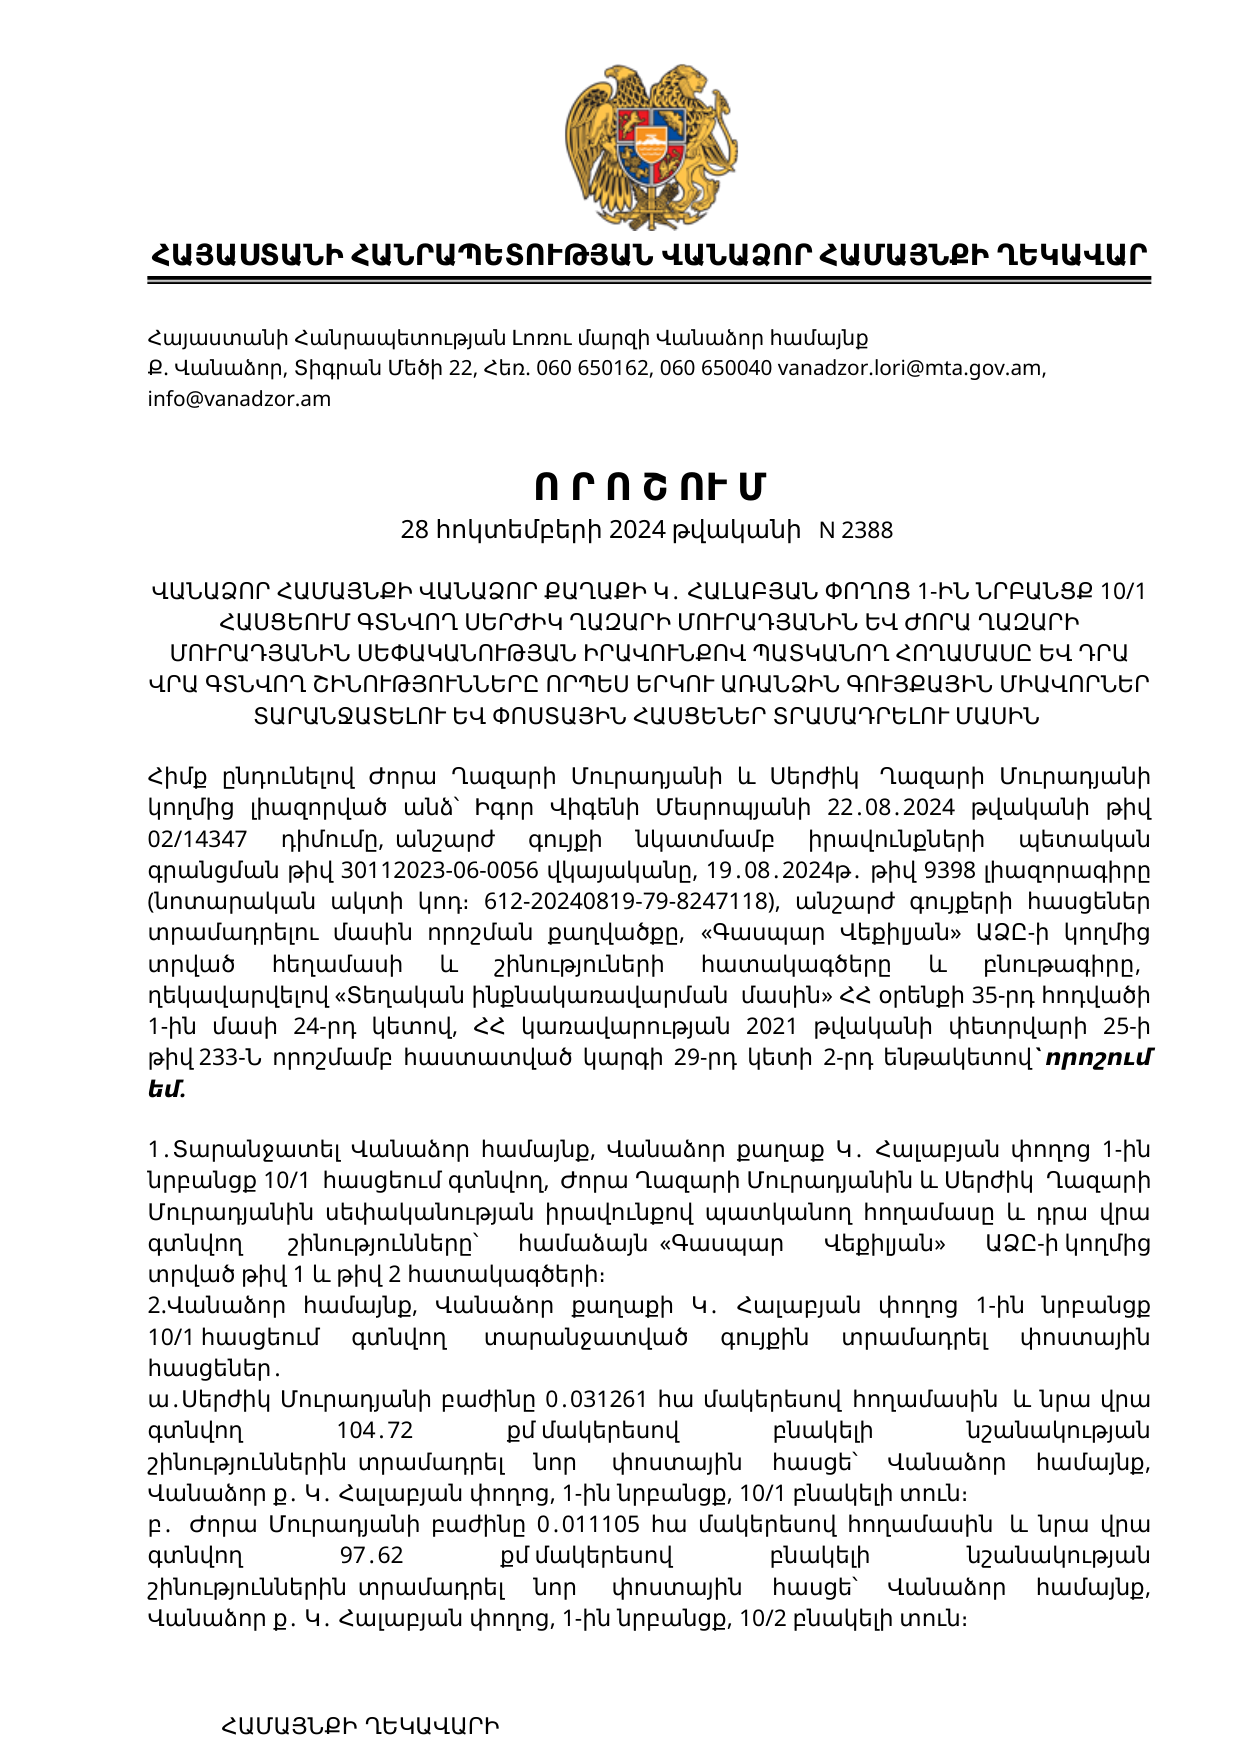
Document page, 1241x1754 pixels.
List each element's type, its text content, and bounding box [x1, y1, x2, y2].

text 1․Տարանջատել Վանաձոր համայնք, Վանաձոր քաղաք Կ․ Հալաբյան փողոց 1-ին նրբանցք 10/1 հասցեում գտնվող, Ժորա Ղազարի Մուրադյանին և Սերժիկ Ղազարի Մուրադյանին սեփականության իրավունքով պատկանող հողամասը և դրա վրա գտնվող շինությունները՝ համաձայն «Գասպար Վեքիլյան» ԱՁԸ-ի կողմից տրված թիվ 1 և թիվ 2 հատակագծերի։ [147, 1133, 1151, 1289]
table_header ՀԱՅԱՍՏԱՆԻ ՀԱՆՐԱՊԵՏՈՒԹՅԱՆ ՎԱՆԱՁՈՐ ՀԱՄԱՅՆՔԻ ՂԵԿԱՎԱՐ Հայաստանի Հանրապետության Լոռու մարզի Վանաձոր համայնք Ք. Վանաձոր, Տիգրան Մեծի 22, Հեռ. 060 650162, 060 650040 vanadzor.lori@mta.gov.am, info@vanadzor.am [148, 59, 1151, 276]
text բ․ Ժորա Մուրադյանի բաժինը 0․011105 հա մակերեսով հողամասին և նրա վրա գտնվող 97․62 քմ մակերեսով բնակելի նշանակության շինություններին տրամադրել նոր փոստային հասցե՝ Վանաձոր համայնք, Վանաձոր ք․ Կ․ Հալաբյան փողոց, 1-ին նրբանցք, 10/2 բնակելի տուն։ [147, 1508, 1151, 1633]
text 2.Վանաձոր համայնք, Վանաձոր քաղաքի Կ․ Հալաբյան փողոց 1-ին նրբանցք 10/1 հասցեում գտնվող տարանջատված գույքին տրամադրել փոստային հասցեներ․ [147, 1289, 1151, 1383]
text ՀԱՄԱՅՆՔԻ ՂԵԿԱՎԱՐԻ [221, 1713, 1151, 1740]
text ա․Սերժիկ Մուրադյանի բաժինը 0․031261 հա մակերեսով հողամասին և նրա վրա գտնվող 104․72 քմ մակերեսով բնակելի նշանակության շինություններին տրամադրել նոր փոստային հասցե՝ Վանաձոր համայնք, Վանաձոր ք․ Կ․ Հալաբյան փողոց, 1-ին նրբանցք, 10/1 բնակելի տուն։ [147, 1383, 1151, 1508]
text Ո Ր Ո Շ ՈՒ Մ 28 հոկտեմբերի 2024 թվականի N 2388 [147, 460, 1151, 546]
text Հիմք ընդունելով Ժորա Ղազարի Մուրադյանի և Սերժիկ Ղազարի Մուրադյանի կողմից լիազորված անձ՝ Իգոր Վիգենի Մեսրոպյանի 22․08․2024 թվականի թիվ 02/14347 դիմումը, անշարժ գույքի նկատմամբ իրավունքների պետական գրանցման թիվ 30112023-06-0056 վկայականը, 19․08․2024թ․ թիվ 9398 լիազորագիրը (նոտարական ակտի կոդ։ 612-20240819-79-8247118), անշարժ գույքերի հասցեներ տրամադրելու մասին որոշման քաղվածքը, «Գասպար Վեքիլյան» ԱՁԸ-ի կողմից տրված հեղամասի և շինություների հատակագծերը և բնութագիրը, ղեկավարվելով «Տեղական ինքնակառավարման մասին» ՀՀ օրենքի 35-րդ հոդվածի 1-ին մասի 24-րդ կետով, ՀՀ կառավարության 2021 թվականի փետրվարի 25-ի թիվ 233-Ն որոշմամբ հաստատված կարգի 29-րդ կետի 2-րդ ենթակետով` որոշում եմ. [147, 760, 1151, 1104]
text ՎԱՆԱՁՈՐ ՀԱՄԱՅՆՔԻ ՎԱՆԱՁՈՐ ՔԱՂԱՔԻ Կ․ ՀԱԼԱԲՅԱՆ ՓՈՂՈՑ 1-ԻՆ ՆՐԲԱՆՑՔ 10/1 ՀԱՍՑԵՈՒՄ ԳՏՆՎՈՂ ՍԵՐԺԻԿ ՂԱԶԱՐԻ ՄՈՒՐԱԴՅԱՆԻՆ ԵՎ ԺՈՐԱ ՂԱԶԱՐԻ ՄՈՒՐԱԴՅԱՆԻՆ ՍԵՓԱԿԱՆՈՒԹՅԱՆ ԻՐԱՎՈՒՆՔՈՎ ՊԱՏԿԱՆՈՂ ՀՈՂԱՄԱՍԸ ԵՎ ԴՐԱ ՎՐԱ ԳՏՆՎՈՂ ՇԻՆՈՒԹՅՈՒՆՆԵՐԸ ՈՐՊԵՍ ԵՐԿՈՒ ԱՌԱՆՁԻՆ ԳՈՒՅՔԱՅԻՆ ՄԻԱՎՈՐՆԵՐ ՏԱՐԱՆՋԱՏԵԼՈՒ ԵՎ ՓՈՍՏԱՅԻՆ ՀԱՍՑԵՆԵՐ ՏՐԱՄԱԴՐԵԼՈՒ ՄԱՍԻՆ [147, 575, 1151, 731]
table_header ՀԱՅԱՍՏԱՆԻ ՀԱՆՐԱՊԵՏՈՒԹՅԱՆ ՎԱՆԱՁՈՐ ՀԱՄԱՅՆՔԻ ՂԵԿԱՎԱՐ Հայաստանի Հանրապետության Լոռու մարզի Վանաձոր համայնք Ք. Վանաձոր, Տիգրան Մեծի 22, Հեռ. 060 650162, 060 650040 vanadzor.lori@mta.gov.am, info@vanadzor.am [148, 284, 1151, 431]
